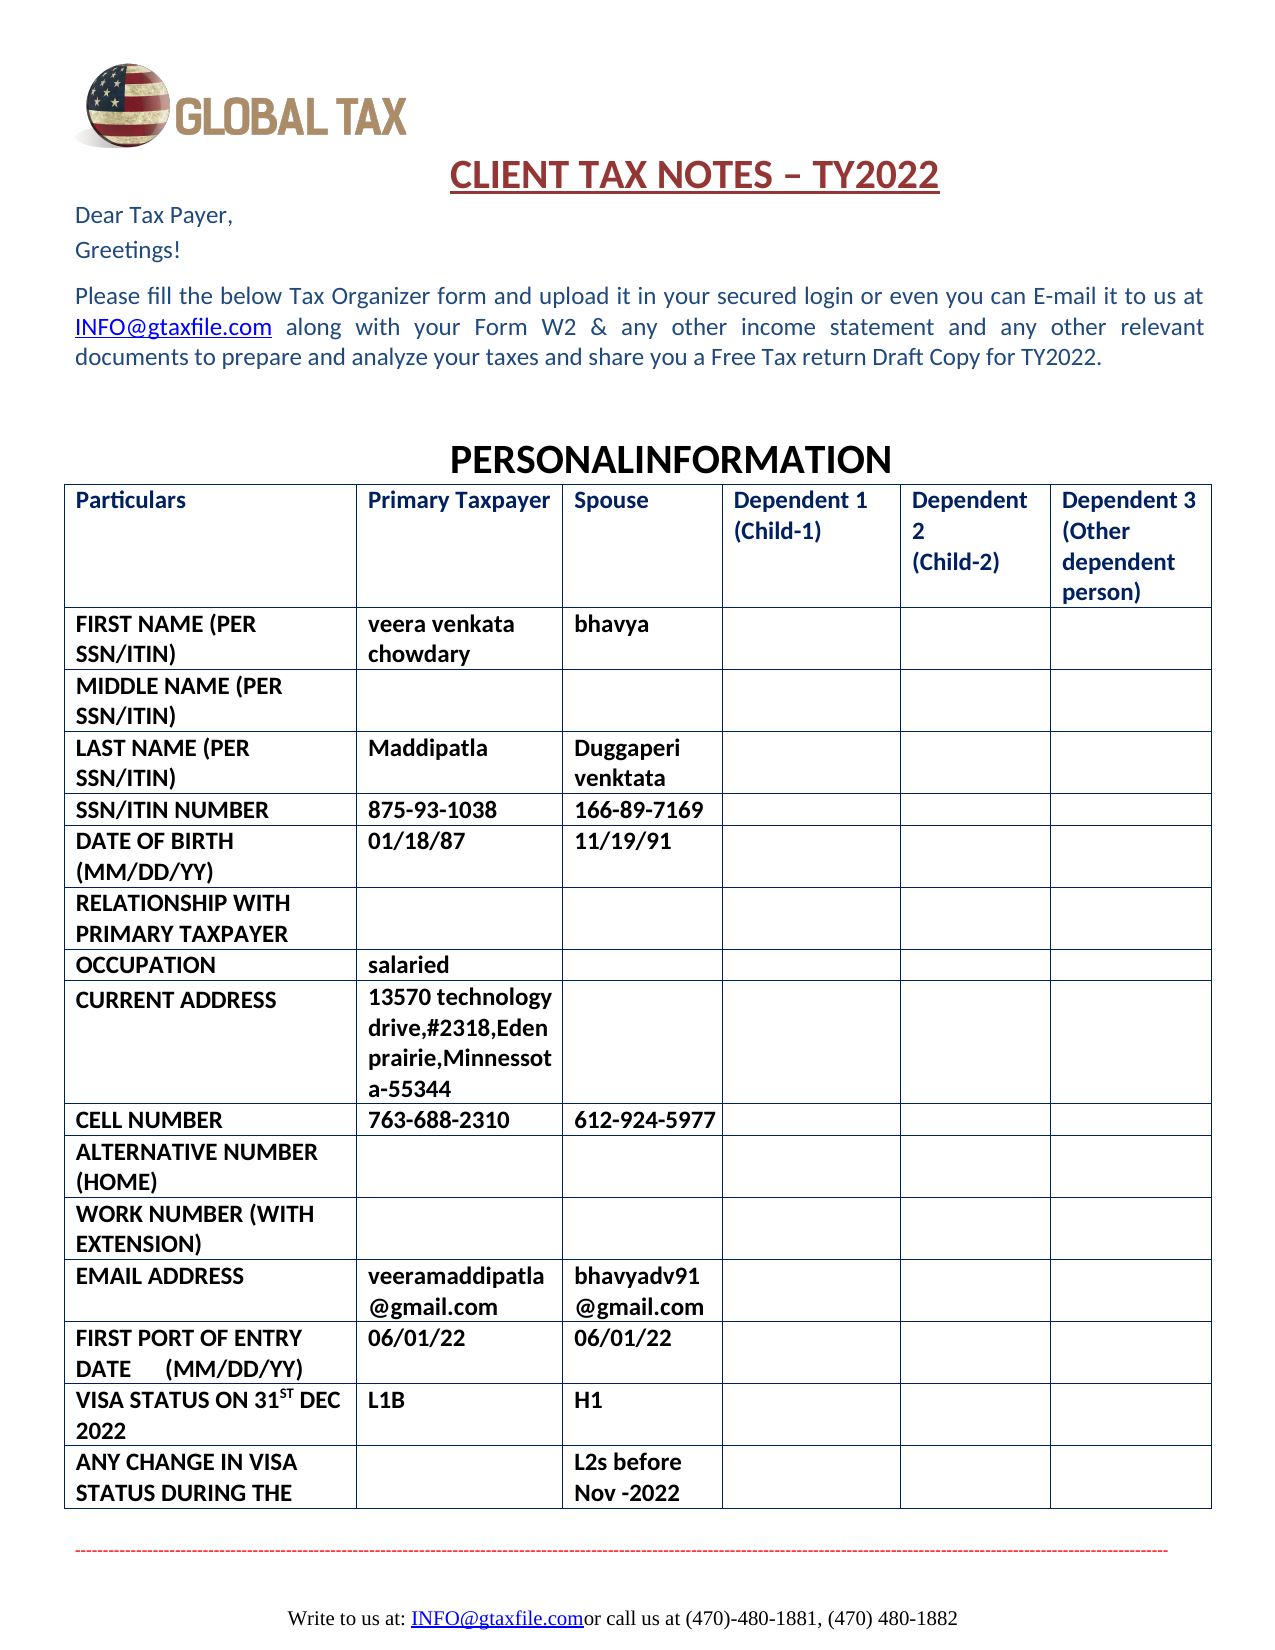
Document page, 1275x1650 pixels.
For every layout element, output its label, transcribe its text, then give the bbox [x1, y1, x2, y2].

table_cell [563, 670, 722, 731]
table_cell [723, 1104, 900, 1135]
table_header Spouse [563, 485, 722, 607]
table_cell veera venkata chowdary [357, 608, 562, 669]
table_cell [723, 981, 900, 1103]
table_cell [1051, 888, 1211, 949]
table_cell [901, 1384, 1050, 1445]
table_cell [901, 826, 1050, 887]
table_cell ALTERNATIVE NUMBER (HOME) [65, 1136, 356, 1197]
table_header Dependent 1 (Child-1) [723, 485, 900, 607]
table_cell 06/01/22 [563, 1322, 722, 1383]
table_cell [1051, 794, 1211, 824]
table_cell [357, 1198, 562, 1259]
table_header Dependent 2 (Child-2) [901, 485, 1050, 607]
picture [75, 63, 407, 148]
table_cell [723, 1322, 900, 1383]
table_cell [723, 1198, 900, 1259]
table_cell CURRENT ADDRESS [65, 981, 356, 1103]
table_cell [723, 670, 900, 731]
table_cell [563, 981, 722, 1103]
table_cell [563, 1136, 722, 1197]
table_cell Duggaperi venktata [563, 732, 722, 793]
table_cell [1051, 826, 1211, 887]
table_cell [723, 1384, 900, 1445]
table_cell [1051, 732, 1211, 793]
table_header Primary Taxpayer [357, 485, 562, 607]
table_cell [1051, 950, 1211, 980]
table_cell 763-688-2310 [357, 1104, 562, 1135]
table_cell EMAIL ADDRESS [65, 1260, 356, 1321]
table_cell [1051, 1104, 1211, 1135]
table_cell [901, 888, 1050, 949]
table_cell [563, 950, 722, 980]
table_cell [357, 888, 562, 949]
table_header Dependent 3 (Other dependent person) [1051, 485, 1211, 607]
table_cell MIDDLE NAME (PER SSN/ITIN) [65, 670, 356, 731]
table_cell 166-89-7169 [563, 794, 722, 824]
table_cell 612-924-5977 [563, 1104, 722, 1135]
table_cell salaried [357, 950, 562, 980]
table_cell [563, 888, 722, 949]
table_cell [1051, 1198, 1211, 1259]
table_cell H1 [563, 1384, 722, 1445]
table_cell [901, 950, 1050, 980]
table_cell [723, 1446, 900, 1507]
table_cell [723, 608, 900, 669]
table_cell [901, 794, 1050, 824]
table_cell [1051, 1260, 1211, 1321]
table_cell CELL NUMBER [65, 1104, 356, 1135]
table_cell bhavyadv91@gmail.com [563, 1260, 722, 1321]
table_cell bhavya [563, 608, 722, 669]
table_cell veeramaddipatla@gmail.com [357, 1260, 562, 1321]
table_cell [1051, 1384, 1211, 1445]
table_cell 11/19/91 [563, 826, 722, 887]
table_cell L1B [357, 1384, 562, 1445]
table_cell L2s before Nov -2022 [563, 1446, 722, 1507]
table_cell [723, 794, 900, 824]
table_cell [1051, 981, 1211, 1103]
table_cell [901, 732, 1050, 793]
table_cell DATE OF BIRTH (MM/DD/YY) [65, 826, 356, 887]
table_cell [901, 981, 1050, 1103]
table_cell WORK NUMBER (WITH EXTENSION) [65, 1198, 356, 1259]
text PERSONALINFORMATION [375, 433, 1206, 483]
table_cell [1051, 1136, 1211, 1197]
text Dear Tax Payer, [75, 199, 1206, 229]
table_cell [901, 670, 1050, 731]
table_cell Maddipatla [357, 732, 562, 793]
table_cell [357, 670, 562, 731]
table_cell [1051, 1446, 1211, 1507]
table_cell FIRST NAME (PER SSN/ITIN) [65, 608, 356, 669]
table_cell [723, 732, 900, 793]
text CLIENT TAX NOTES – TY2022 [375, 148, 1200, 199]
table_cell [723, 826, 900, 887]
table_cell VISA STATUS ON 31ST DEC 2022 [65, 1384, 356, 1445]
table_cell [901, 1446, 1050, 1507]
table_cell 13570 technology drive,#2318,Edenprairie,Minnessota-55344 [357, 981, 562, 1103]
table_cell OCCUPATION [65, 950, 356, 980]
table_cell [901, 1322, 1050, 1383]
table_cell LAST NAME (PER SSN/ITIN) [65, 732, 356, 793]
table_cell [901, 1198, 1050, 1259]
table_cell [723, 1136, 900, 1197]
table_cell [901, 1104, 1050, 1135]
table_cell [1051, 670, 1211, 731]
table_cell [1051, 1322, 1211, 1383]
table_cell [901, 608, 1050, 669]
table_cell 01/18/87 [357, 826, 562, 887]
table_cell [723, 950, 900, 980]
table_cell [723, 888, 900, 949]
table_cell SSN/ITIN NUMBER [65, 794, 356, 824]
table_cell ANY CHANGE IN VISA STATUS DURING THE YEAR 2022 (IF YES PLS. SPECIFY) [65, 1446, 356, 1507]
table_cell 06/01/22 [357, 1322, 562, 1383]
table_cell FIRST PORT OF ENTRY DATE (MM/DD/YY) [65, 1322, 356, 1383]
table_cell [357, 1446, 562, 1507]
table_cell 875-93-1038 [357, 794, 562, 824]
table_cell RELATIONSHIP WITH PRIMARY TAXPAYER [65, 888, 356, 949]
text Greetings! [75, 234, 1206, 265]
text Please fill the below Tax Organizer form and upload it in your secured login or even you can E-mail it to us at INFO@gtaxfile.com along with your Form W2 & any other income statement and any other relevant documents to prepare and analyze your taxes and share you a Free Tax return Draft Copy for TY2022. [75, 280, 1206, 372]
table_cell [723, 1260, 900, 1321]
table_cell [563, 1198, 722, 1259]
table_cell [1051, 608, 1211, 669]
table_header Particulars [65, 485, 356, 607]
table_cell [901, 1260, 1050, 1321]
table_cell [357, 1136, 562, 1197]
table_cell [901, 1136, 1050, 1197]
